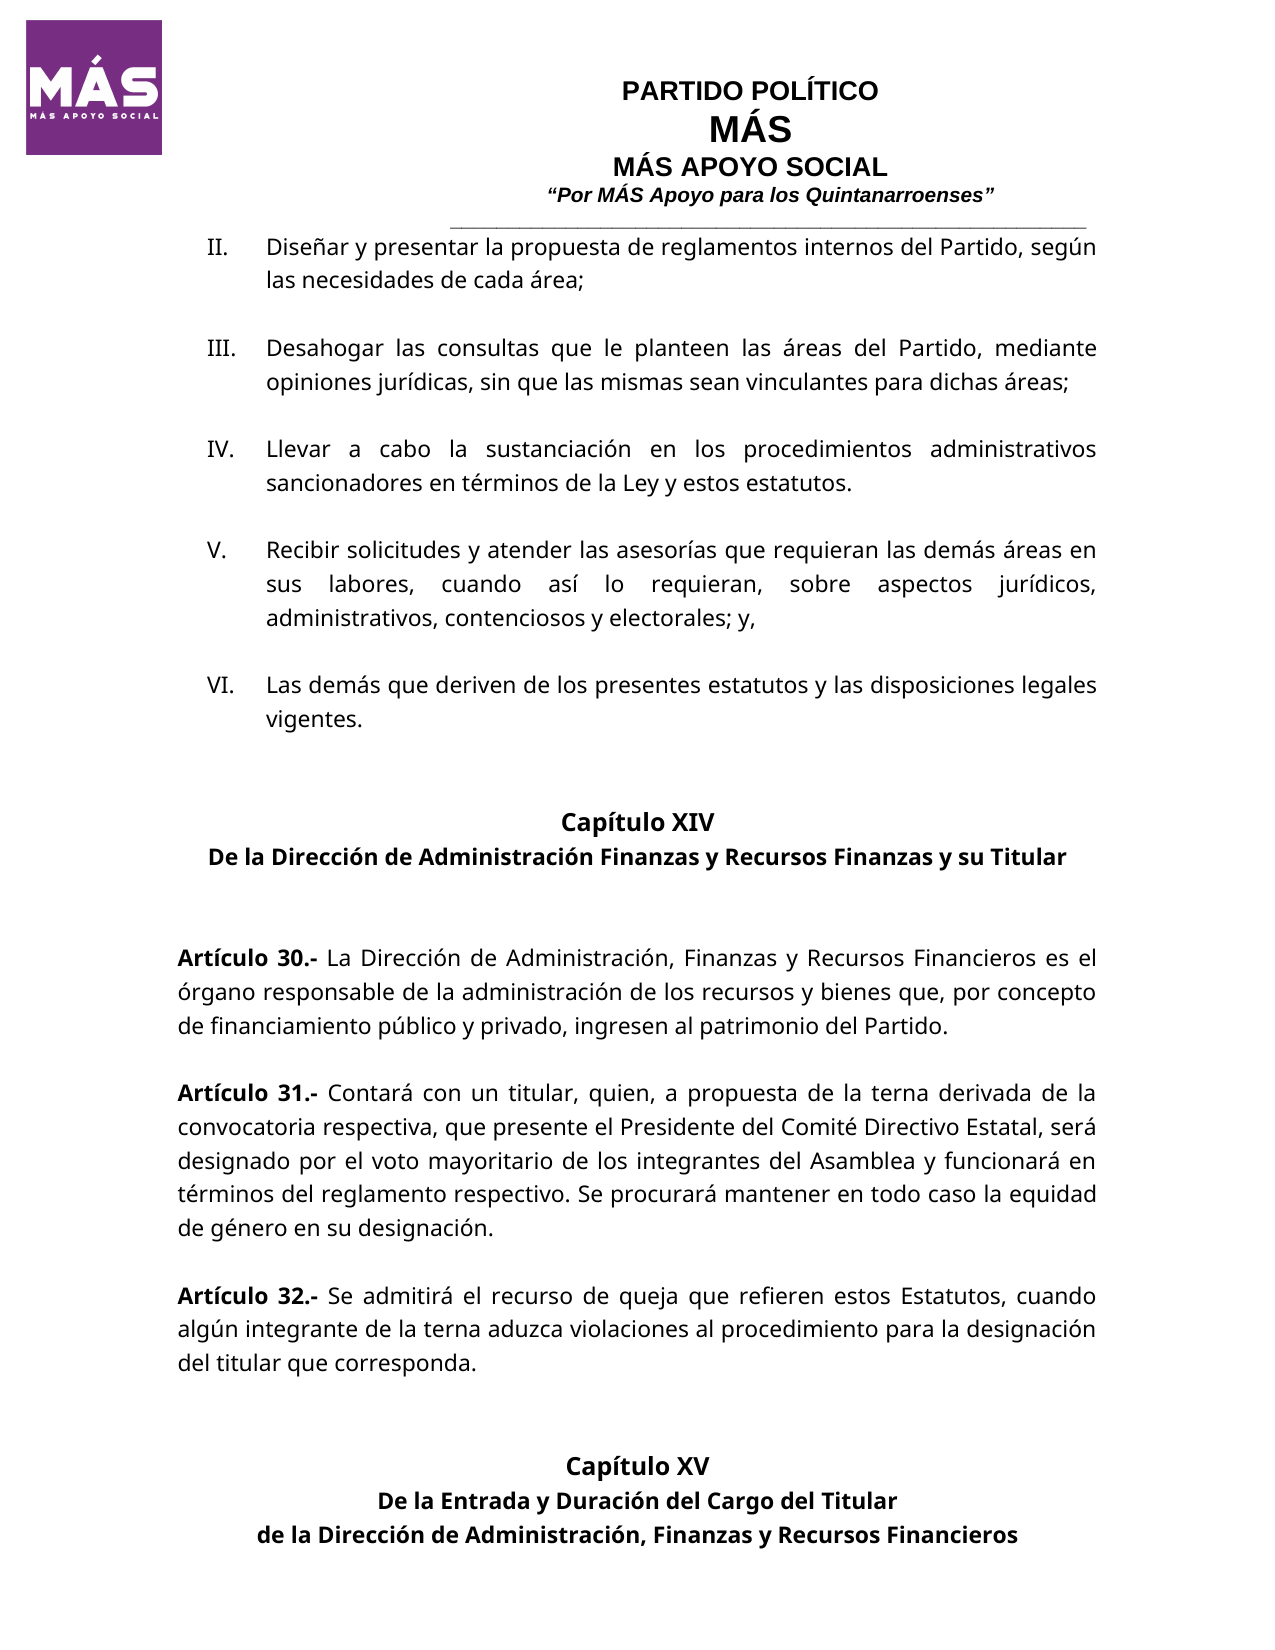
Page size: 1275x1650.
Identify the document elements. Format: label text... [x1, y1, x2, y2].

text V. Recibir solicitudes y atender las asesorías que requieran las demás áreas en sus labores, cuando así lo requieran, sobre aspectos jurídicos, administrativos, contenciosos y electorales; y, [207, 534, 1098, 633]
picture [23, 17, 165, 158]
text VI. Las demás que deriven de los presentes estatutos y las disposiciones legales vigentes. [207, 669, 1098, 734]
text De la Dirección de Administración Finanzas y Recursos Finanzas y su Titular [177, 841, 1098, 872]
text Artículo 30.- La Dirección de Administración, Finanzas y Recursos Financieros es el órgano responsable de la administración de los recursos y bienes que, por concepto de financiamiento público y privado, ingresen al patrimonio del Partido. [177, 942, 1098, 1041]
text II. Diseñar y presentar la propuesta de reglamentos internos del Partido, según las necesidades de cada área; [207, 230, 1098, 295]
text Capítulo XIV [177, 804, 1098, 838]
text de la Dirección de Administración, Finanzas y Recursos Financieros [177, 1519, 1098, 1550]
text Artículo 32.- Se admitirá el recurso de queja que refieren estos Estatutos, cuando algún integrante de la terna aduzca violaciones al procedimiento para la designación del titular que corresponda. [177, 1280, 1098, 1378]
text Capítulo XV [177, 1448, 1098, 1482]
text De la Entrada y Duración del Cargo del Titular [177, 1485, 1098, 1516]
text III. Desahogar las consultas que le planteen las áreas del Partido, mediante opiniones jurídicas, sin que las mismas sean vinculantes para dichas áreas; [207, 332, 1098, 397]
text Artículo 31.- Contará con un titular, quien, a propuesta de la terna derivada de la convocatoria respectiva, que presente el Presidente del Comité Directivo Estatal, será designado por el voto mayoritario de los integrantes del Asamblea y funcionará en términos del reglamento respectivo. Se procurará mantener en todo caso la equidad de género en su designación. [177, 1077, 1098, 1243]
text IV. Llevar a cabo la sustanciación en los procedimientos administrativos sancionadores en términos de la Ley y estos estatutos. [207, 433, 1098, 498]
